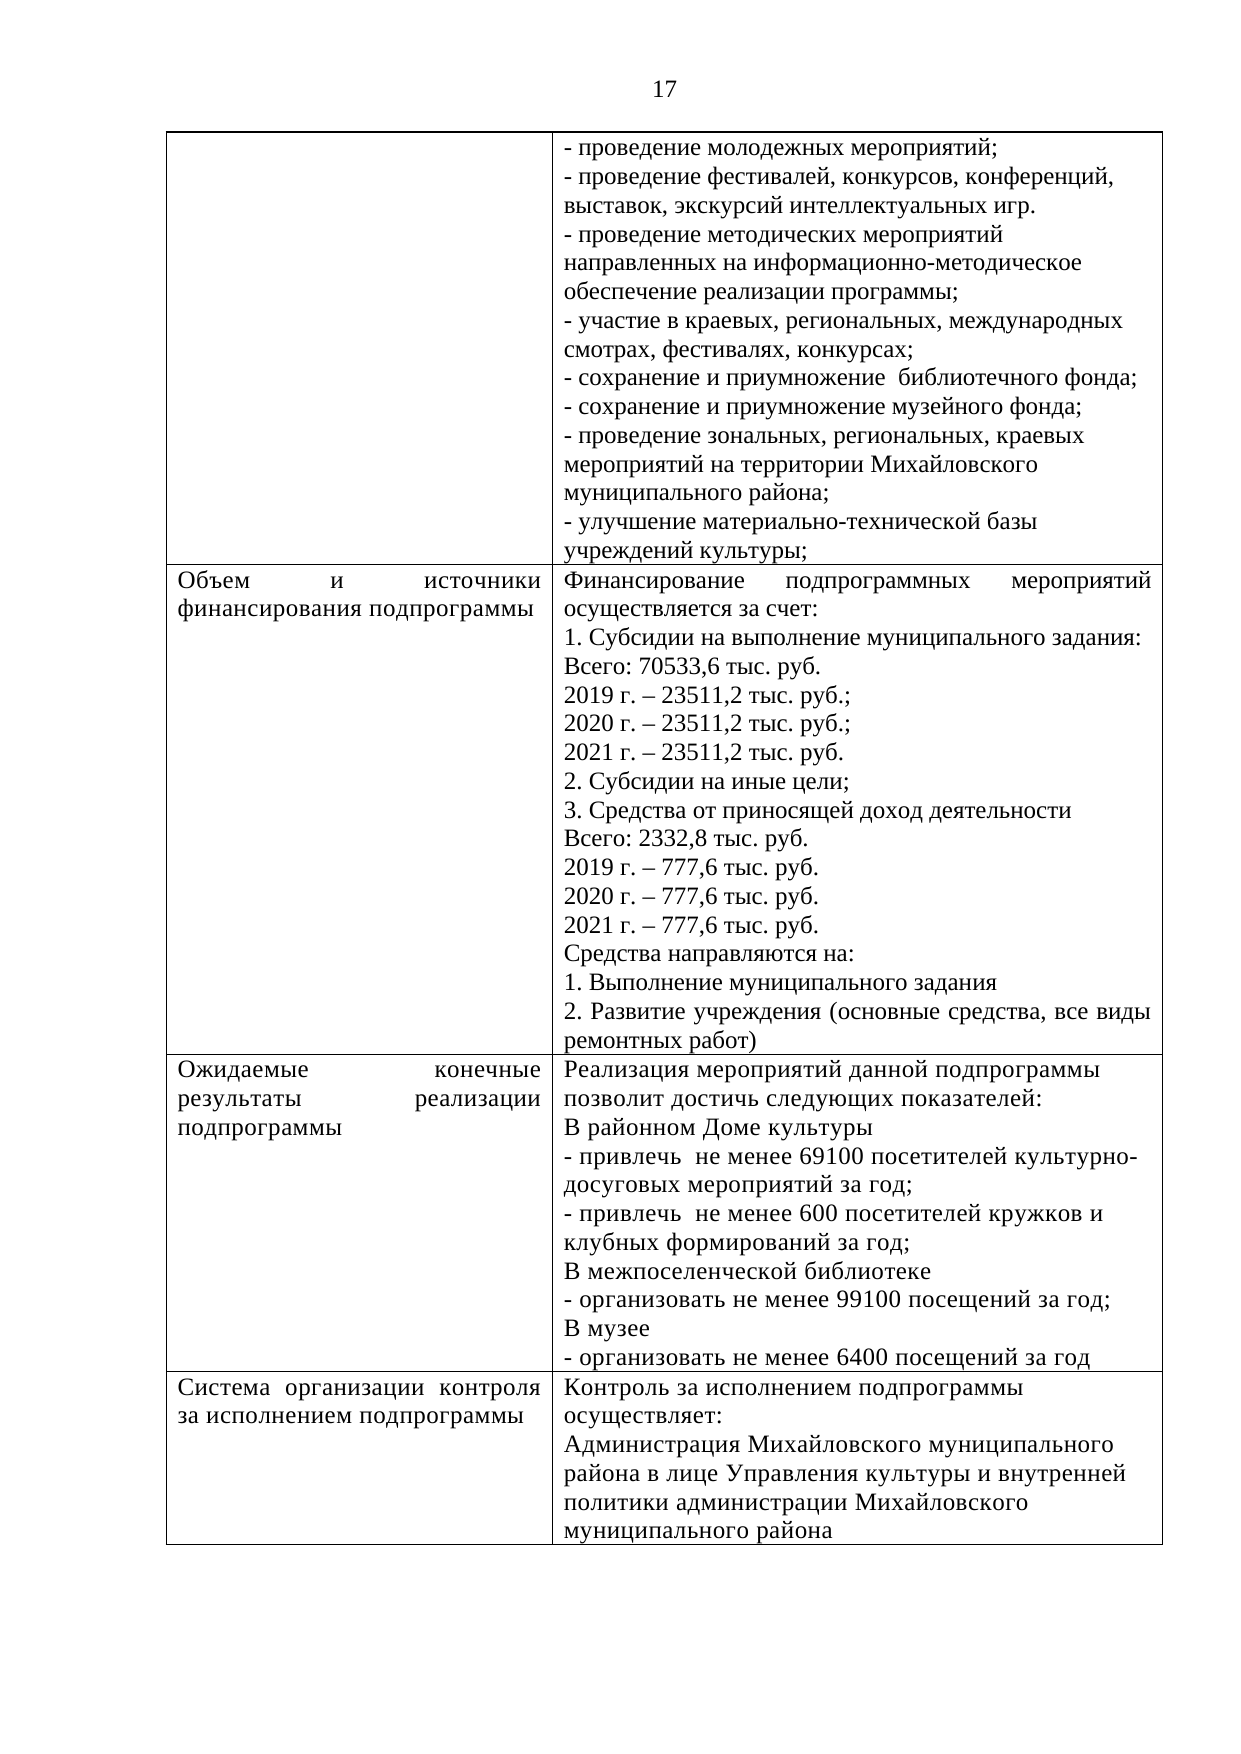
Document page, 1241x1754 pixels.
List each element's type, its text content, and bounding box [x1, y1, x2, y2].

table_cell Объем и источники финансирования подпрограммы [167, 565, 552, 1053]
table_cell Реализация мероприятий данной подпрограммы позволит достичь следующих показателей: В районном Доме культуры - привлечь не менее 69100 посетителей культурно-досуговых мероприятий за год; - привлечь не менее 600 посетителей кружков и клубных формирований за год; В межпоселенческой библиотеке - организовать не менее 99100 посещений за год; В музее - организовать не менее 6400 посещений за год [553, 1055, 1162, 1371]
table_cell Система организации контроля за исполнением подпрограммы [167, 1372, 552, 1544]
table_cell Ожидаемые конечные результаты реализации подпрограммы [167, 1055, 552, 1371]
table_cell Контроль за исполнением подпрограммы осуществляет: Администрация Михайловского муниципального района в лице Управления культуры и внутренней политики администрации Михайловского муниципального района [553, 1372, 1162, 1544]
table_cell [553, 133, 1162, 564]
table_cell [167, 133, 552, 564]
table_cell Финансирование подпрограммных мероприятий осуществляется за счет: 1. Субсидии на выполнение муниципального задания: Всего: 70533,6 тыс. руб. 2019 г. – 23511,2 тыс. руб.; 2020 г. – 23511,2 тыс. руб.; 2021 г. – 23511,2 тыс. руб. 2. Субсидии на иные цели; 3. Средства от приносящей доход деятельности Всего: 2332,8 тыс. руб. 2019 г. – 777,6 тыс. руб. 2020 г. – 777,6 тыс. руб. 2021 г. – 777,6 тыс. руб. Средства направляются на: 1. Выполнение муниципального задания 2. Развитие учреждения (основные средства, все виды ремонтных работ) [553, 565, 1162, 1053]
